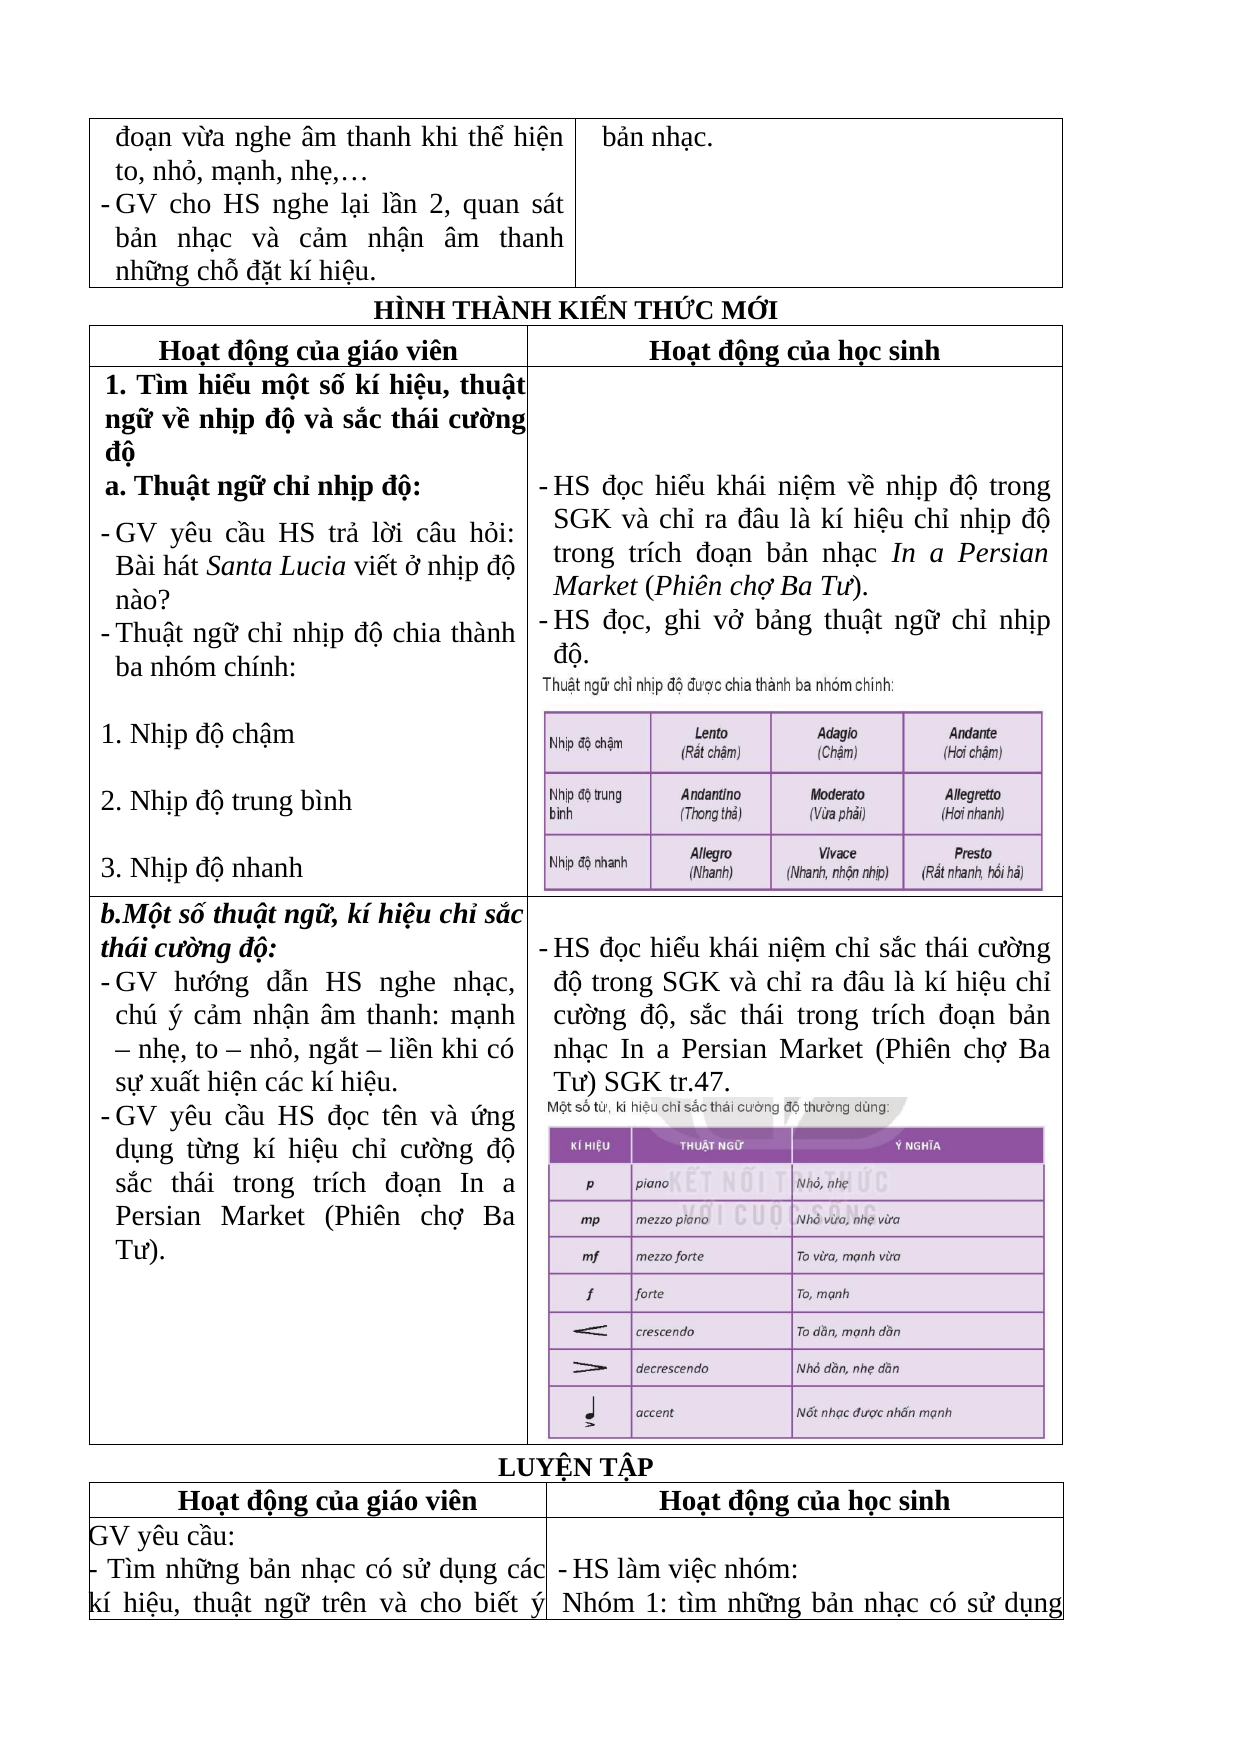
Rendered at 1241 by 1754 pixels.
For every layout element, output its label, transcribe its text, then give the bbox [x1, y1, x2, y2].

text HÌNH THÀNH KIẾN THỨC MỚI [89, 294, 1063, 325]
text LUYỆN TẬP [89, 1451, 1063, 1482]
table_cell HS đọc hiểu khái niệm về nhịp độ trong SGK và chỉ ra đâu là kí hiệu chỉ nhịp độ trong trích đoạn bản nhạc In a Persian Market (Phiên chợ Ba Tư). HS đọc, ghi vở bảng thuật ngữ chỉ nhịp độ. [528, 367, 1062, 896]
table_header Hoạt động của giáo viên [90, 326, 527, 366]
table_cell HS đọc hiểu khái niệm chỉ sắc thái cường độ trong SGK và chỉ ra đâu là kí hiệu chỉ cường độ, sắc thái trong trích đoạn bản nhạc In a Persian Market (Phiên chợ Ba Tư) SGK tr.47. [528, 897, 1062, 1444]
table_header Hoạt động của học sinh [547, 1483, 1063, 1517]
table_cell HS nghe và cảm nhận âm nhạc thể hiện to, nhỏ, mạnh, nhẹ. HS chỉ ra những kí hiệu mới có trong bản nhạc. [576, 119, 1062, 287]
picture [541, 669, 1049, 896]
table_cell 1. Tìm hiểu một số kí hiệu, thuật ngữ về nhịp độ và sắc thái cường độ a. Thuật ngữ chỉ nhịp độ: GV yêu cầu HS trả lời câu hỏi: Bài hát Santa Lucia viết ở nhịp độ nào? Thuật ngữ chỉ nhịp độ chia thành ba nhóm chính: 1. Nhịp độ chậm 2. Nhịp độ trung bình 3. Nhịp độ nhanh [90, 367, 527, 896]
table_cell b.Một số thuật ngữ, kí hiệu chỉ sắc thái cường độ: GV hướng dẫn HS nghe nhạc, chú ý cảm nhận âm thanh: mạnh ‒ nhẹ, to ‒ nhỏ, ngắt ‒ liền khi có sự xuất hiện các kí hiệu. GV yêu cầu HS đọc tên và ứng dụng từng kí hiệu chỉ cường độ sắc thái trong trích đoạn In a Persian Market (Phiên chợ Ba Tư). [90, 897, 527, 1444]
table_header Hoạt động của giáo viên [90, 1483, 546, 1517]
picture [538, 1097, 1052, 1444]
table_header Hoạt động của học sinh [528, 326, 1062, 366]
